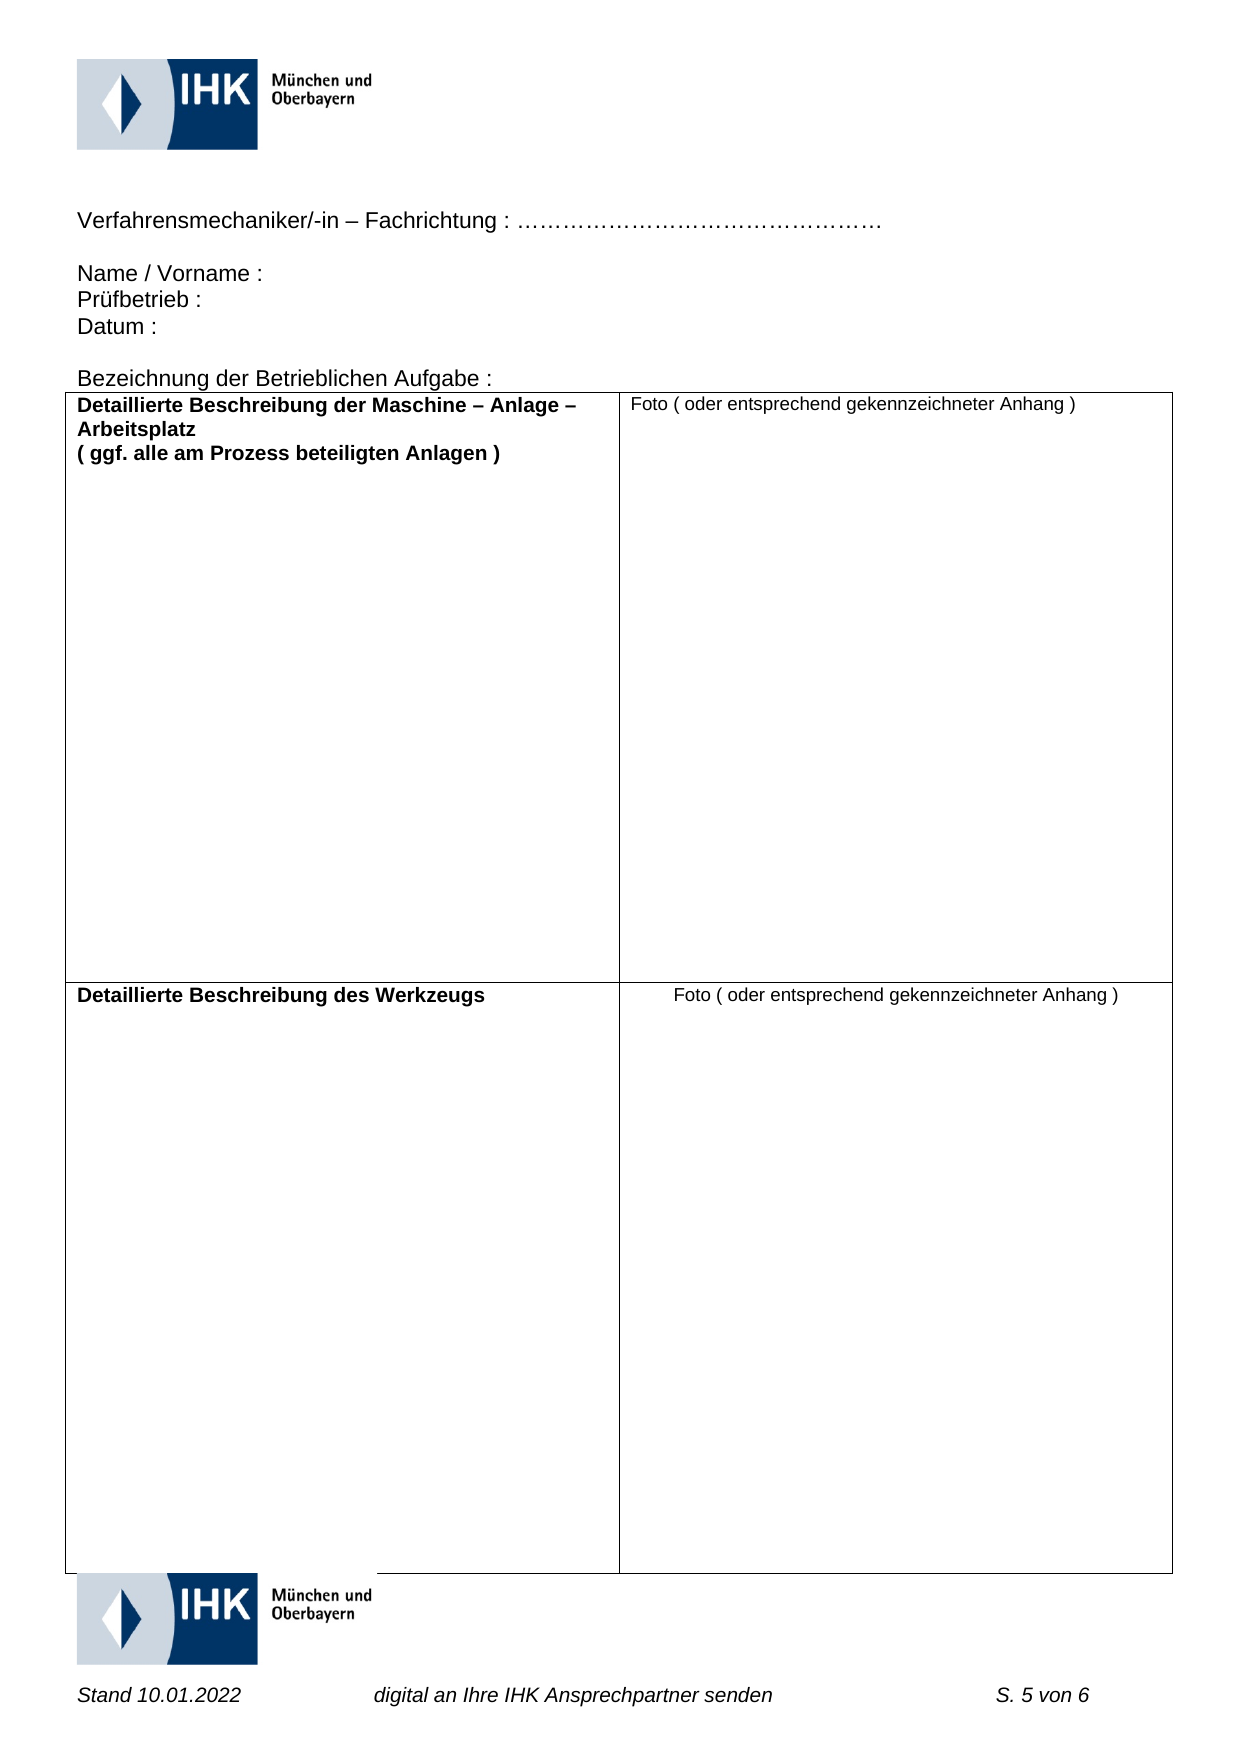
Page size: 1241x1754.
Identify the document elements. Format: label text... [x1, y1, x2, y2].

picture [76, 59, 378, 150]
table_header Detaillierte Beschreibung der Maschine – Anlage – Arbeitsplatz ( ggf. alle am Prozess beteiligten Anlagen ) [66, 393, 619, 982]
table_cell Detaillierte Beschreibung des Werkzeugs [66, 983, 619, 1573]
table_header Foto ( oder entsprechend gekennzeichneter Anhang ) [620, 393, 1172, 982]
table_cell Foto ( oder entsprechend gekennzeichneter Anhang ) [620, 983, 1172, 1573]
table_header Verfahrensmechaniker/-in – Fachrichtung : ………………………………………… Name / Vorname : Prüfbetrieb : Datum : Bezeichnung der Betrieblichen Aufgabe : [66, 207, 1173, 392]
picture [76, 1573, 378, 1665]
